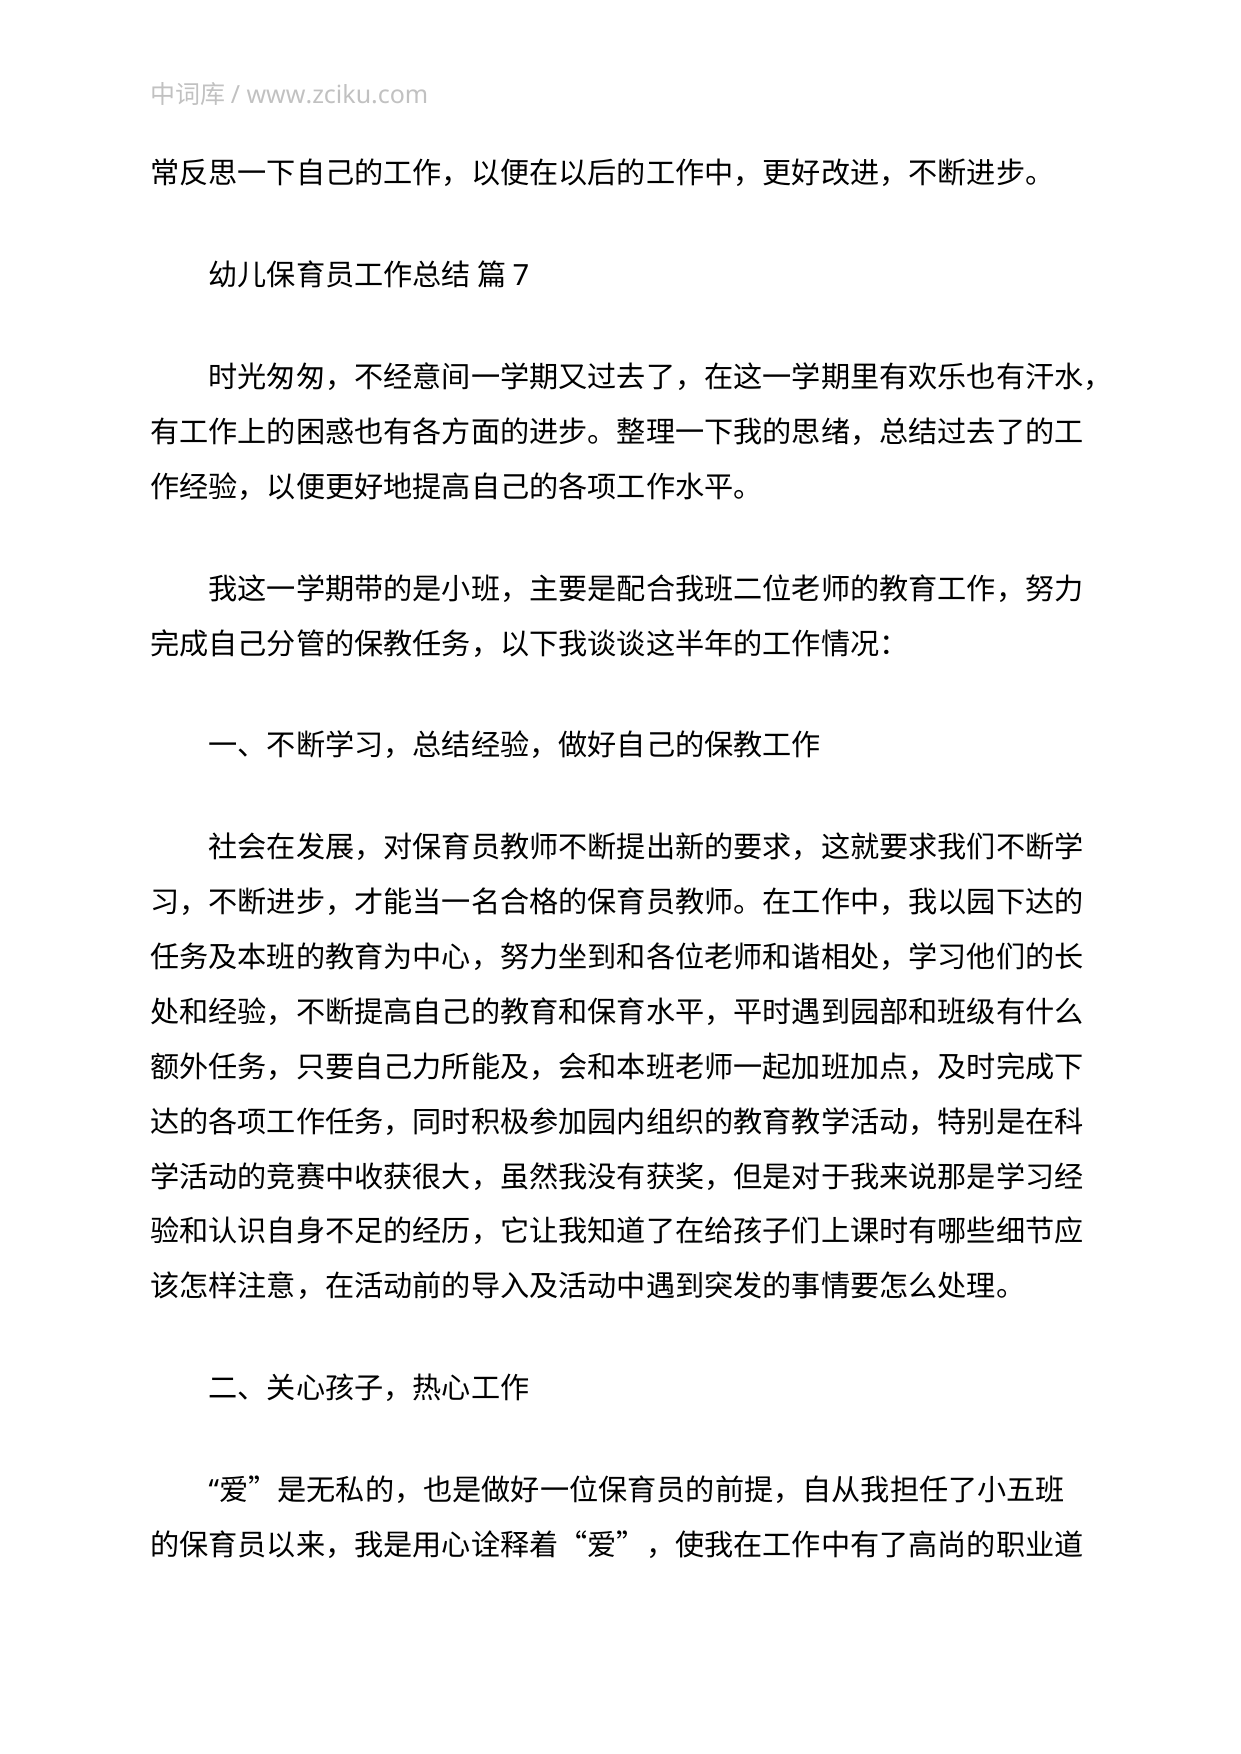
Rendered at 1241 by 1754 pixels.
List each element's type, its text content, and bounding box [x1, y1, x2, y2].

text 我这一学期带的是小班，主要是配合我班二位老师的教育工作，努力完成自己分管的保教任务，以下我谈谈这半年的工作情况： [150, 565, 1090, 662]
text 二、关心孩子，热心工作 [150, 1365, 1090, 1407]
text 幼儿保育员工作总结 篇7 [150, 252, 1090, 294]
text 一、不断学习，总结经验，做好自己的保教工作 [150, 722, 1090, 764]
text 时光匆匆，不经意间一学期又过去了，在这一学期里有欢乐也有汗水，有工作上的困惑也有各方面的进步。整理一下我的思绪，总结过去了的工作经验，以便更好地提高自己的各项工作水平。 [150, 354, 1090, 506]
text 社会在发展，对保育员教师不断提出新的要求，这就要求我们不断学习，不断进步，才能当一名合格的保育员教师。在工作中，我以园下达的任务及本班的教育为中心，努力坐到和各位老师和谐相处，学习他们的长处和经验，不断提高自己的教育和保育水平，平时遇到园部和班级有什么额外任务，只要自己力所能及，会和本班老师一起加班加点，及时完成下达的各项工作任务，同时积极参加园内组织的教育教学活动，特别是在科学活动的竞赛中收获很大，虽然我没有获奖，但是对于我来说那是学习经验和认识自身不足的经历，它让我知道了在给孩子们上课时有哪些细节应该怎样注意，在活动前的导入及活动中遇到突发的事情要怎么处理。 [150, 824, 1090, 1305]
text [150, 1466, 1090, 1564]
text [150, 150, 1090, 192]
